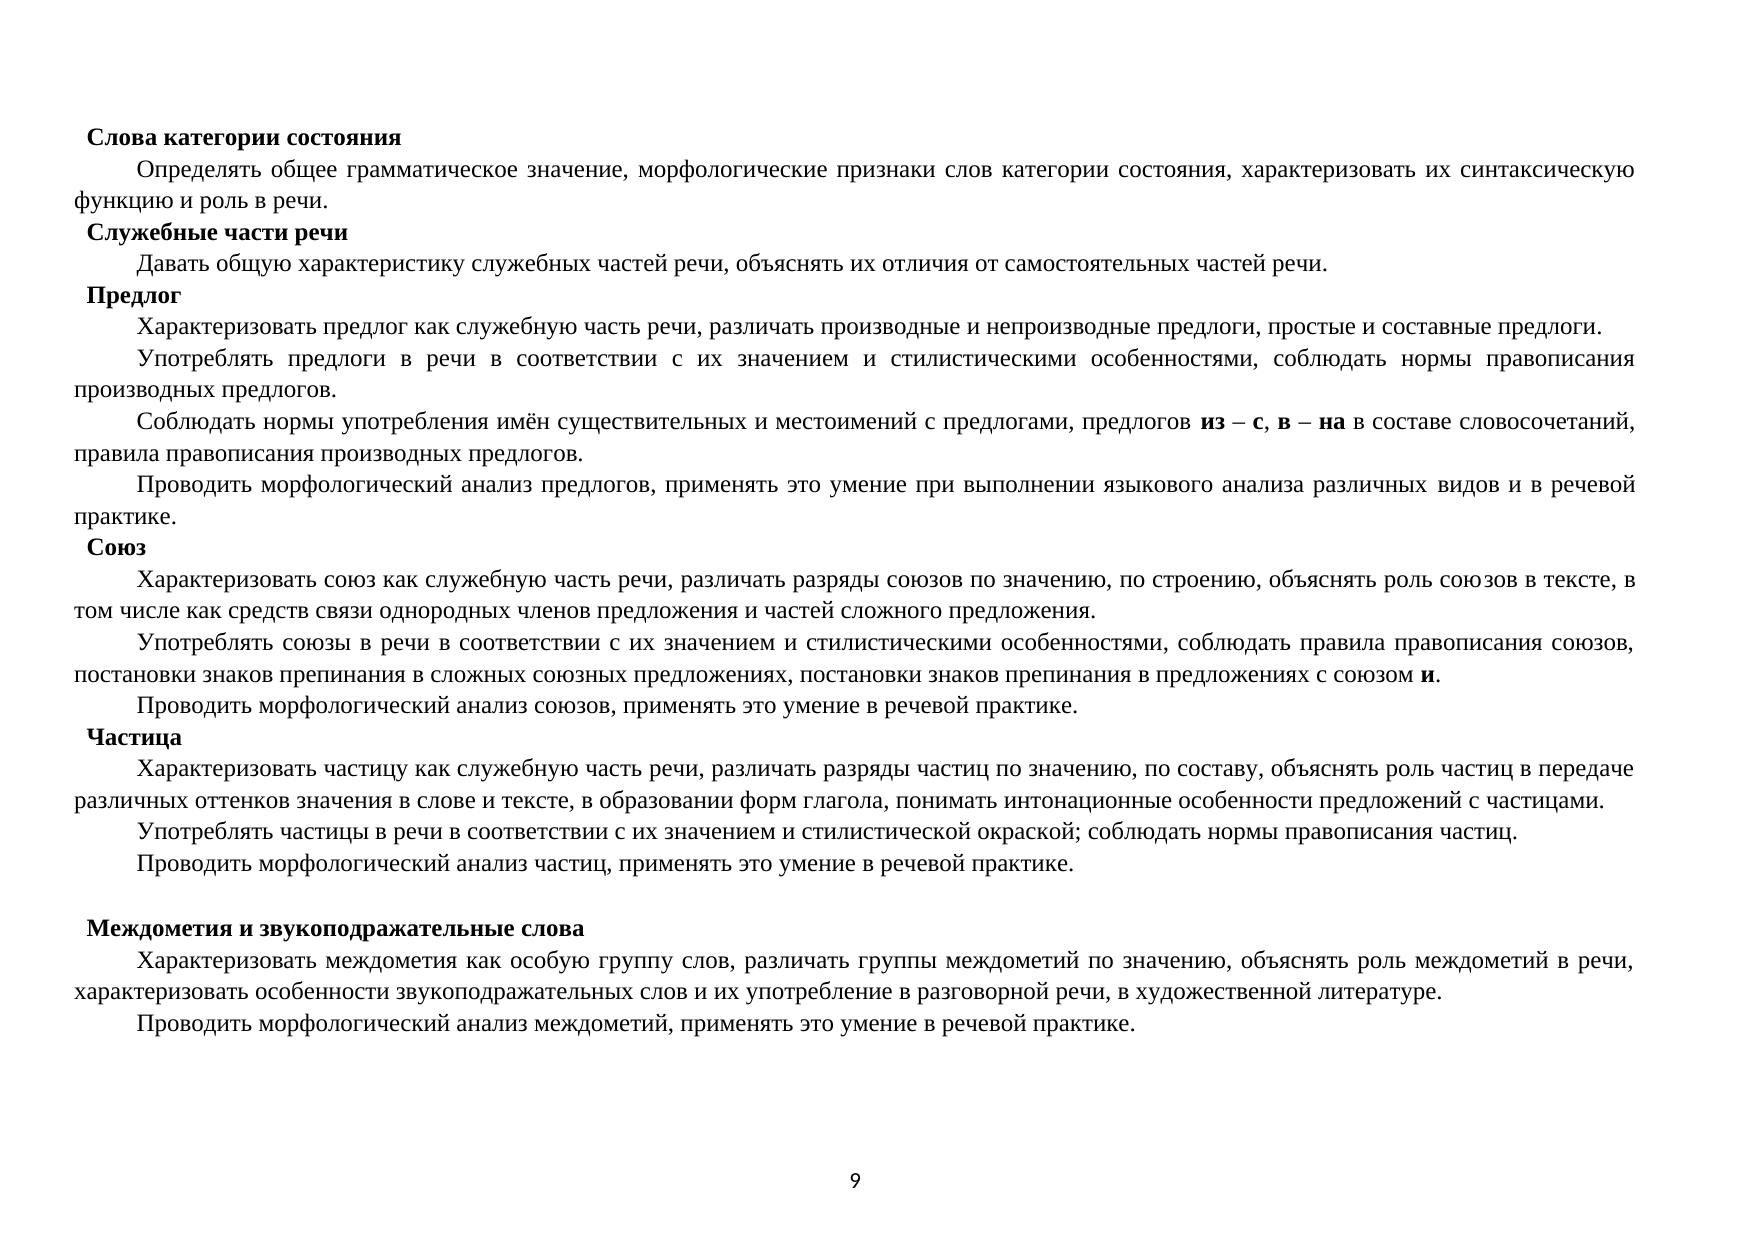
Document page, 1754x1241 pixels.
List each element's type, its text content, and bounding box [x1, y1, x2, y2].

text Характеризовать междометия как особую группу слов, различать группы междометий по значению, объяснять роль междометий в речи, характеризовать особенности звукоподражательных слов и их употребление в разговорной речи, в художественной литературе. [74, 945, 1636, 1005]
text Употреблять частицы в речи в соответствии с их значением и стилистической окраской; соблюдать нормы правописания частиц. [74, 816, 1636, 845]
text Слова категории состояния [86, 122, 1636, 151]
text Соблюдать нормы употребления имён существительных и местоимений с предлогами, предлогов из – с, в – на в составе словосочетаний, правила правописания производных предлогов. [74, 406, 1636, 466]
text Проводить морфологический анализ междометий, применять это умение в речевой практике. [74, 1008, 1636, 1037]
text Проводить морфологический анализ частиц, применять это умение в речевой практике. [74, 848, 1636, 877]
text Характеризовать союз как служебную часть речи, различать разряды союзов по значению, по строению, объяснять роль сою­зов в тексте, в том числе как средств связи однородных членов предложения и частей сложного предложения. [74, 564, 1636, 624]
text Междометия и звукоподражательные слова [86, 913, 1636, 942]
text Определять общее грамматическое значение, морфологические признаки слов категории состояния, характеризовать их синтаксическую функцию и роль в речи. [74, 154, 1636, 214]
text Употреблять предлоги в речи в соответствии с их значением и стилистическими особенностями, соблюдать нормы правописания производных предлогов. [74, 343, 1636, 403]
text Характеризовать предлог как служебную часть речи, различать производные и непроизводные предлоги, простые и составные предлоги. [74, 311, 1636, 340]
text Давать общую характеристику служебных частей речи, объяснять их отличия от самостоятельных частей речи. [74, 248, 1636, 277]
text Употреблять союзы в речи в соответствии с их значением и стилистическими особенностями, соблюдать правила правописания союзов, постановки знаков препинания в сложных союзных предложениях, постановки знаков препинания в предложениях с союзом и. [74, 627, 1636, 687]
text Проводить морфологический анализ предлогов, применять это умение при выполнении языкового анализа различных ­видов и в речевой практике. [74, 469, 1636, 529]
text Частица [86, 722, 1636, 751]
text Проводить морфологический анализ союзов, применять это умение в речевой практике. [133, 690, 1636, 719]
text Предлог [86, 280, 1636, 309]
text Служебные части речи [86, 217, 1636, 246]
text Союз [86, 532, 1636, 561]
text Характеризовать частицу как служебную часть речи, различать разряды частиц по значению, по составу, объяснять роль частиц в передаче различных оттенков значения в слове и тексте, в образовании форм глагола, понимать интонационные особенности предложений с частицами. [74, 753, 1636, 814]
